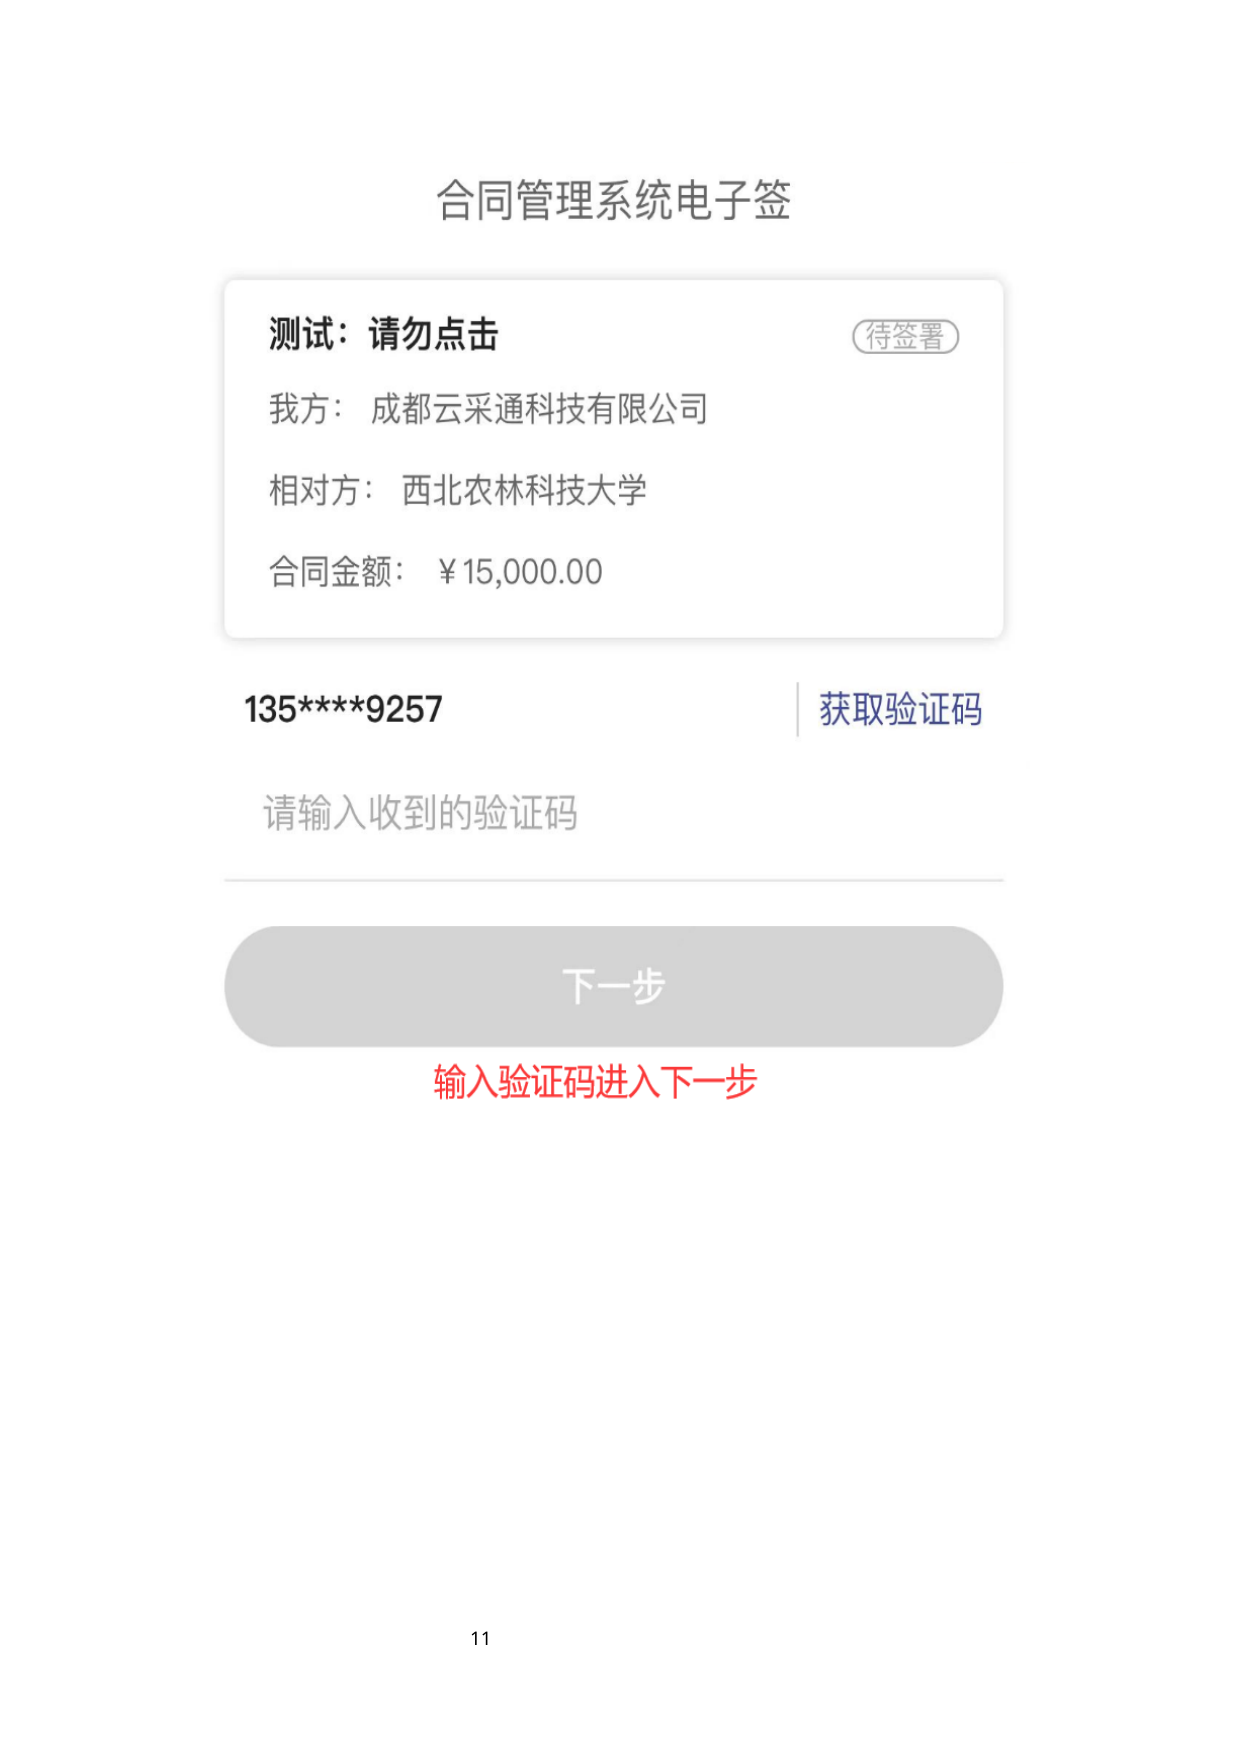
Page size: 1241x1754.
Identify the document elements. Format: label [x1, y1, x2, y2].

picture [187, 162, 1050, 1118]
